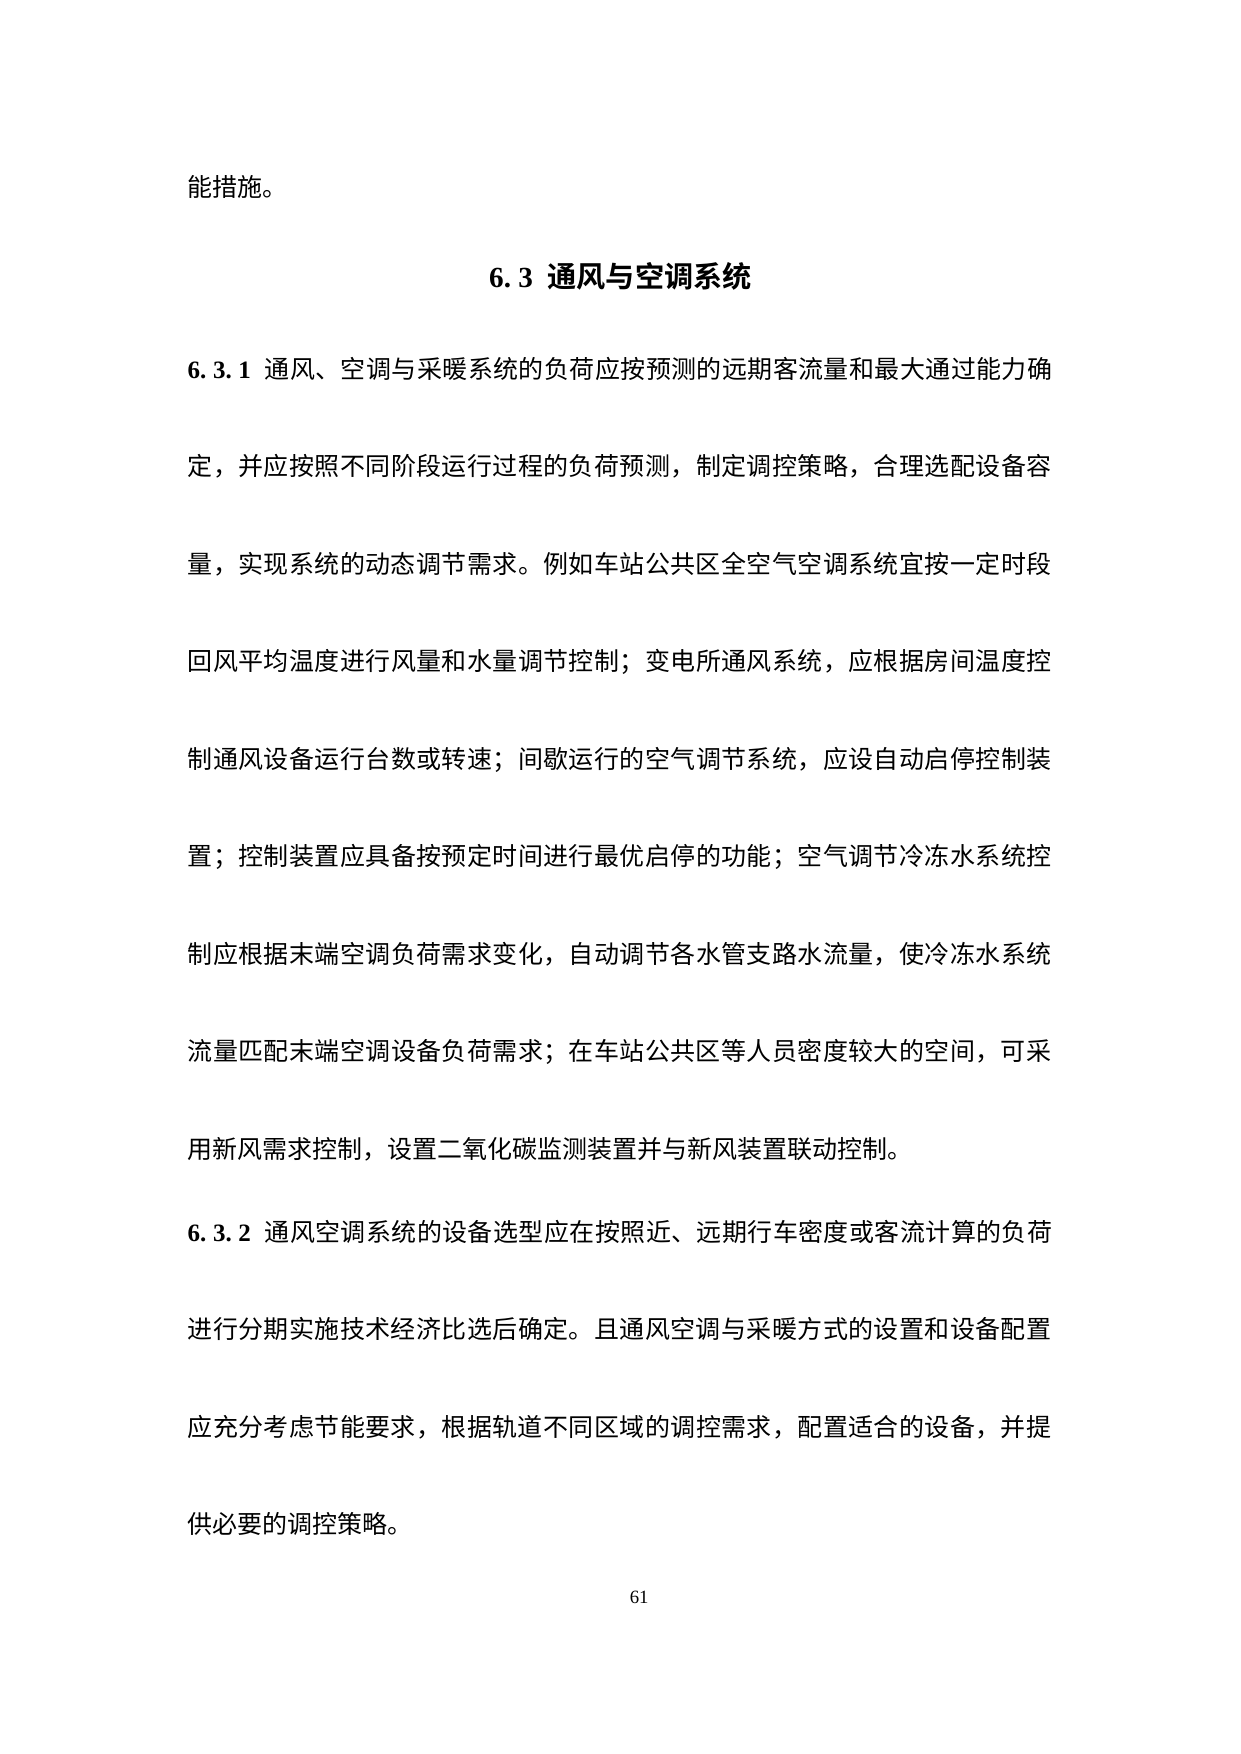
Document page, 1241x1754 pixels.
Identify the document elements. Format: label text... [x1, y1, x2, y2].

subtitle 6. 3 通风与空调系统 [187, 242, 1053, 307]
text 6. 3. 1 通风、空调与采暖系统的负荷应按预测的远期客流量和最大通过能力确定，并应按照不同阶段运行过程的负荷预测，制定调控策略，合理选配设备容量，实现系统的动态调节需求。例如车站公共区全空气空调系统宜按一定时段回风平均温度进行风量和水量调节控制；变电所通风系统，应根据房间温度控制通风设备运行台数或转速；间歇运行的空气调节系统，应设自动启停控制装置；控制装置应具备按预定时间进行最优启停的功能；空气调节冷冻水系统控制应根据末端空调负荷需求变化，自动调节各水管支路水流量，使冷冻水系统流量匹配末端空调设备负荷需求；在车站公共区等人员密度较大的空间，可采用新风需求控制，设置二氧化碳监测装置并与新风装置联动控制。 [187, 335, 1053, 1180]
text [187, 153, 1053, 218]
text 6. 3. 2 通风空调系统的设备选型应在按照近、远期行车密度或客流计算的负荷进行分期实施技术经济比选后确定。且通风空调与采暖方式的设置和设备配置应充分考虑节能要求，根据轨道不同区域的调控需求，配置适合的设备，并提供必要的调控策略。 [187, 1198, 1053, 1555]
